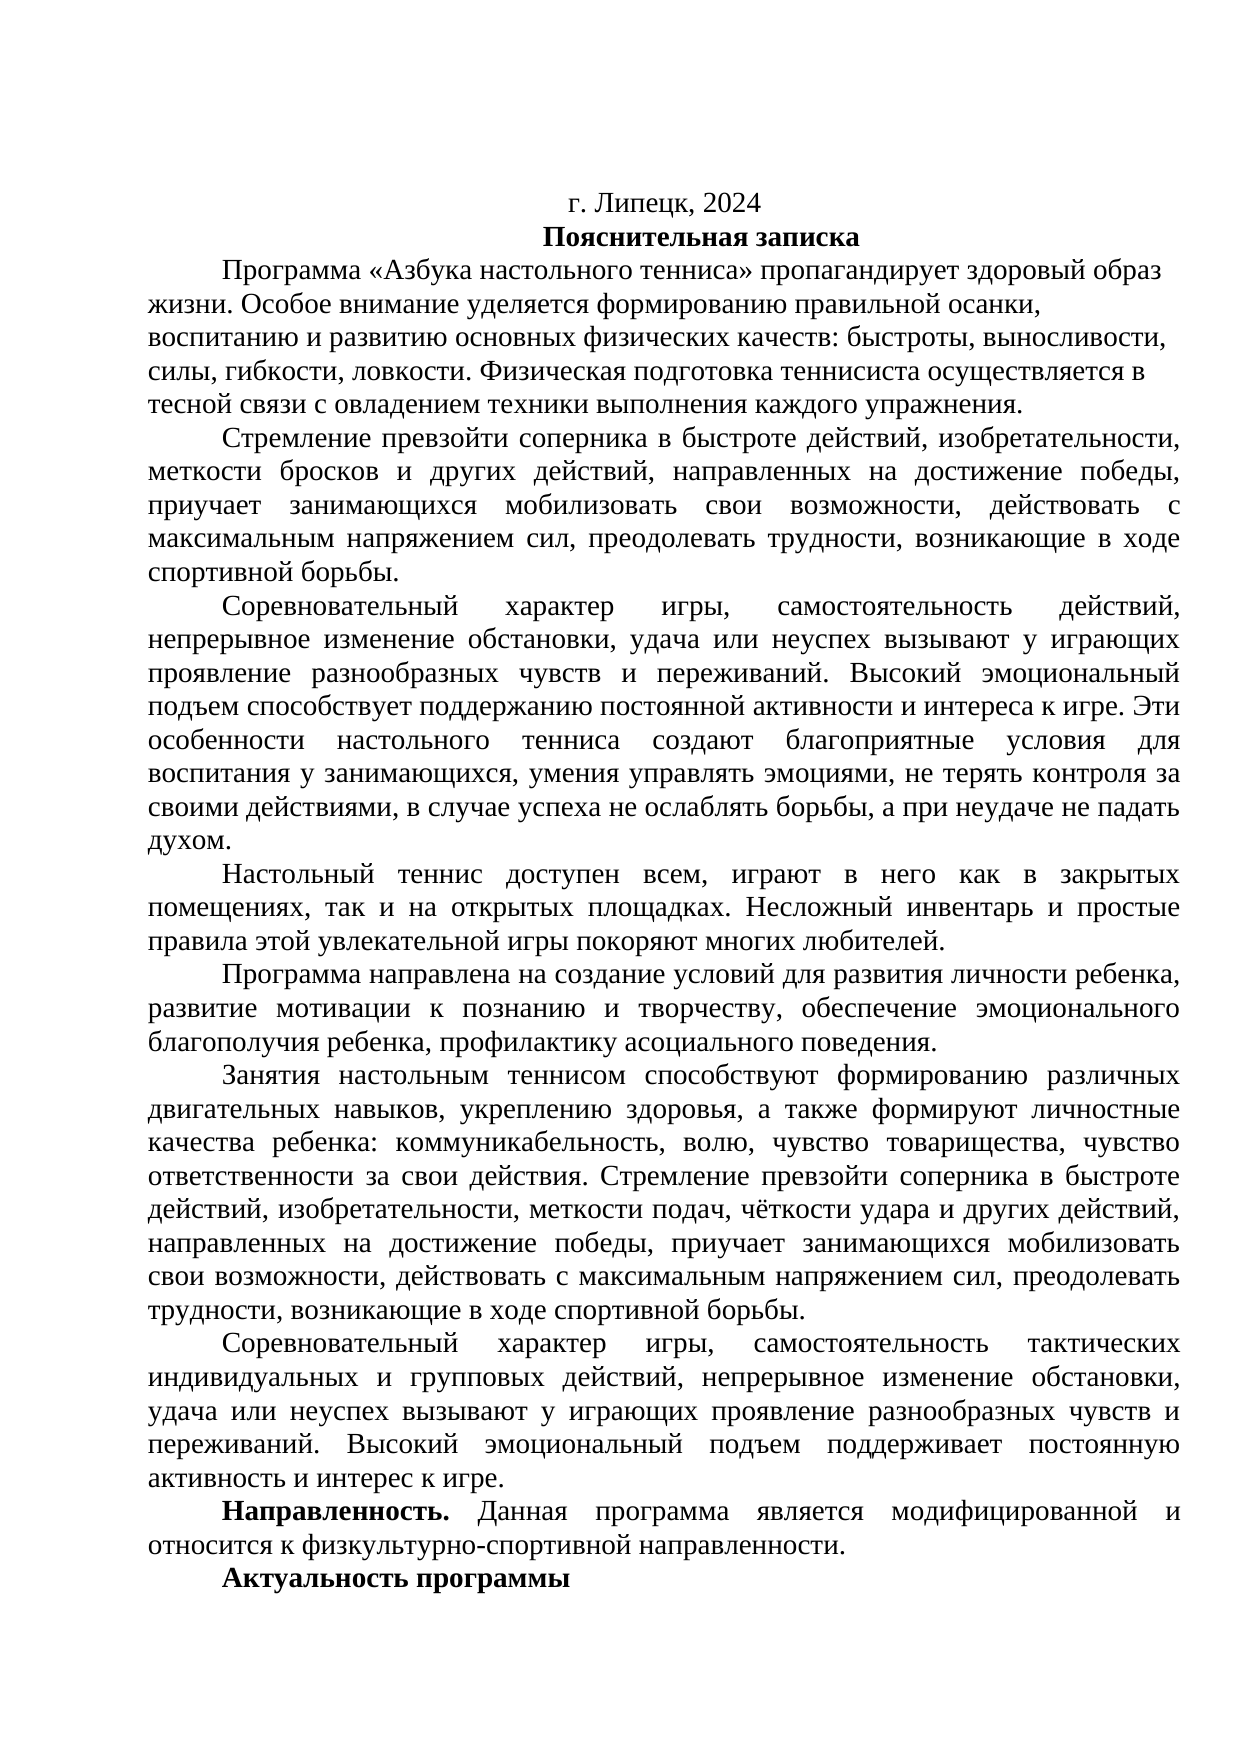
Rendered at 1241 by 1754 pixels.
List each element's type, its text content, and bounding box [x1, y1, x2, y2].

text г. Липецк, 2024 [148, 185, 1181, 219]
text Занятия настольным теннисом способствуют формированию различных двигательных навыков, укреплению здоровья, а также формируют личностные качества ребенка: коммуникабельность, волю, чувство товарищества, чувство ответственности за свои действия. Стремление превзойти соперника в быстроте действий, изобретательности, меткости подач, чёткости удара и других действий, направленных на достижение победы, приучает занимающихся мобилизовать свои возможности, действовать с максимальным напряжением сил, преодолевать трудности, возникающие в ходе спортивной борьбы. [148, 1057, 1181, 1326]
text Пояснительная записка [148, 219, 1181, 252]
text Программа направлена на создание условий для развития личности ребенка, развитие мотивации к познанию и творчеству, обеспечение эмоционального благополучия ребенка, профилактику асоциального поведения. [148, 957, 1181, 1057]
text Стремление превзойти соперника в быстроте действий, изобретательности, меткости бросков и других действий, направленных на достижение победы, приучает занимающихся мобилизовать свои возможности, действовать с максимальным напряжением сил, преодолевать трудности, возникающие в ходе спортивной борьбы. [148, 420, 1181, 588]
text Настольный теннис доступен всем, играют в него как в закрытых помещениях, так и на открытых площадках. Несложный инвентарь и простые правила этой увлекательной игры покоряют многих любителей. [148, 856, 1181, 957]
text Направленность. Данная программа является модифицированной и относится к физкультурно-спортивной направленности. [148, 1493, 1181, 1560]
text Соревновательный характер игры, самостоятельность тактических индивидуальных и групповых действий, непрерывное изменение обстановки, удача или неуспех вызывают у играющих проявление разнообразных чувств и переживаний. Высокий эмоциональный подъем поддерживает постоянную активность и интерес к игре. [148, 1326, 1181, 1493]
text Программа «Азбука настольного тенниса» пропагандирует здоровый образ жизни. Особое внимание уделяется формированию правильной осанки, воспитанию и развитию основных физических качеств: быстроты, выносливости, силы, гибкости, ловкости. Физическая подготовка теннисиста осуществляется в тесной связи с овладением техники выполнения каждого упражнения. [148, 252, 1181, 420]
text Соревновательный характер игры, самостоятельность действий, непрерывное изменение обстановки, удача или неуспех вызывают у играющих проявление разнообразных чувств и переживаний. Высокий эмоциональный подъем способствует поддержанию постоянной активности и интереса к игре. Эти особенности настольного тенниса создают благоприятные условия для воспитания у занимающихся, умения управлять эмоциями, не терять контроля за своими действиями, в случае успеха не ослаблять борьбы, а при неудаче не падать духом. [148, 588, 1181, 856]
text Актуальность программы [148, 1560, 1181, 1594]
